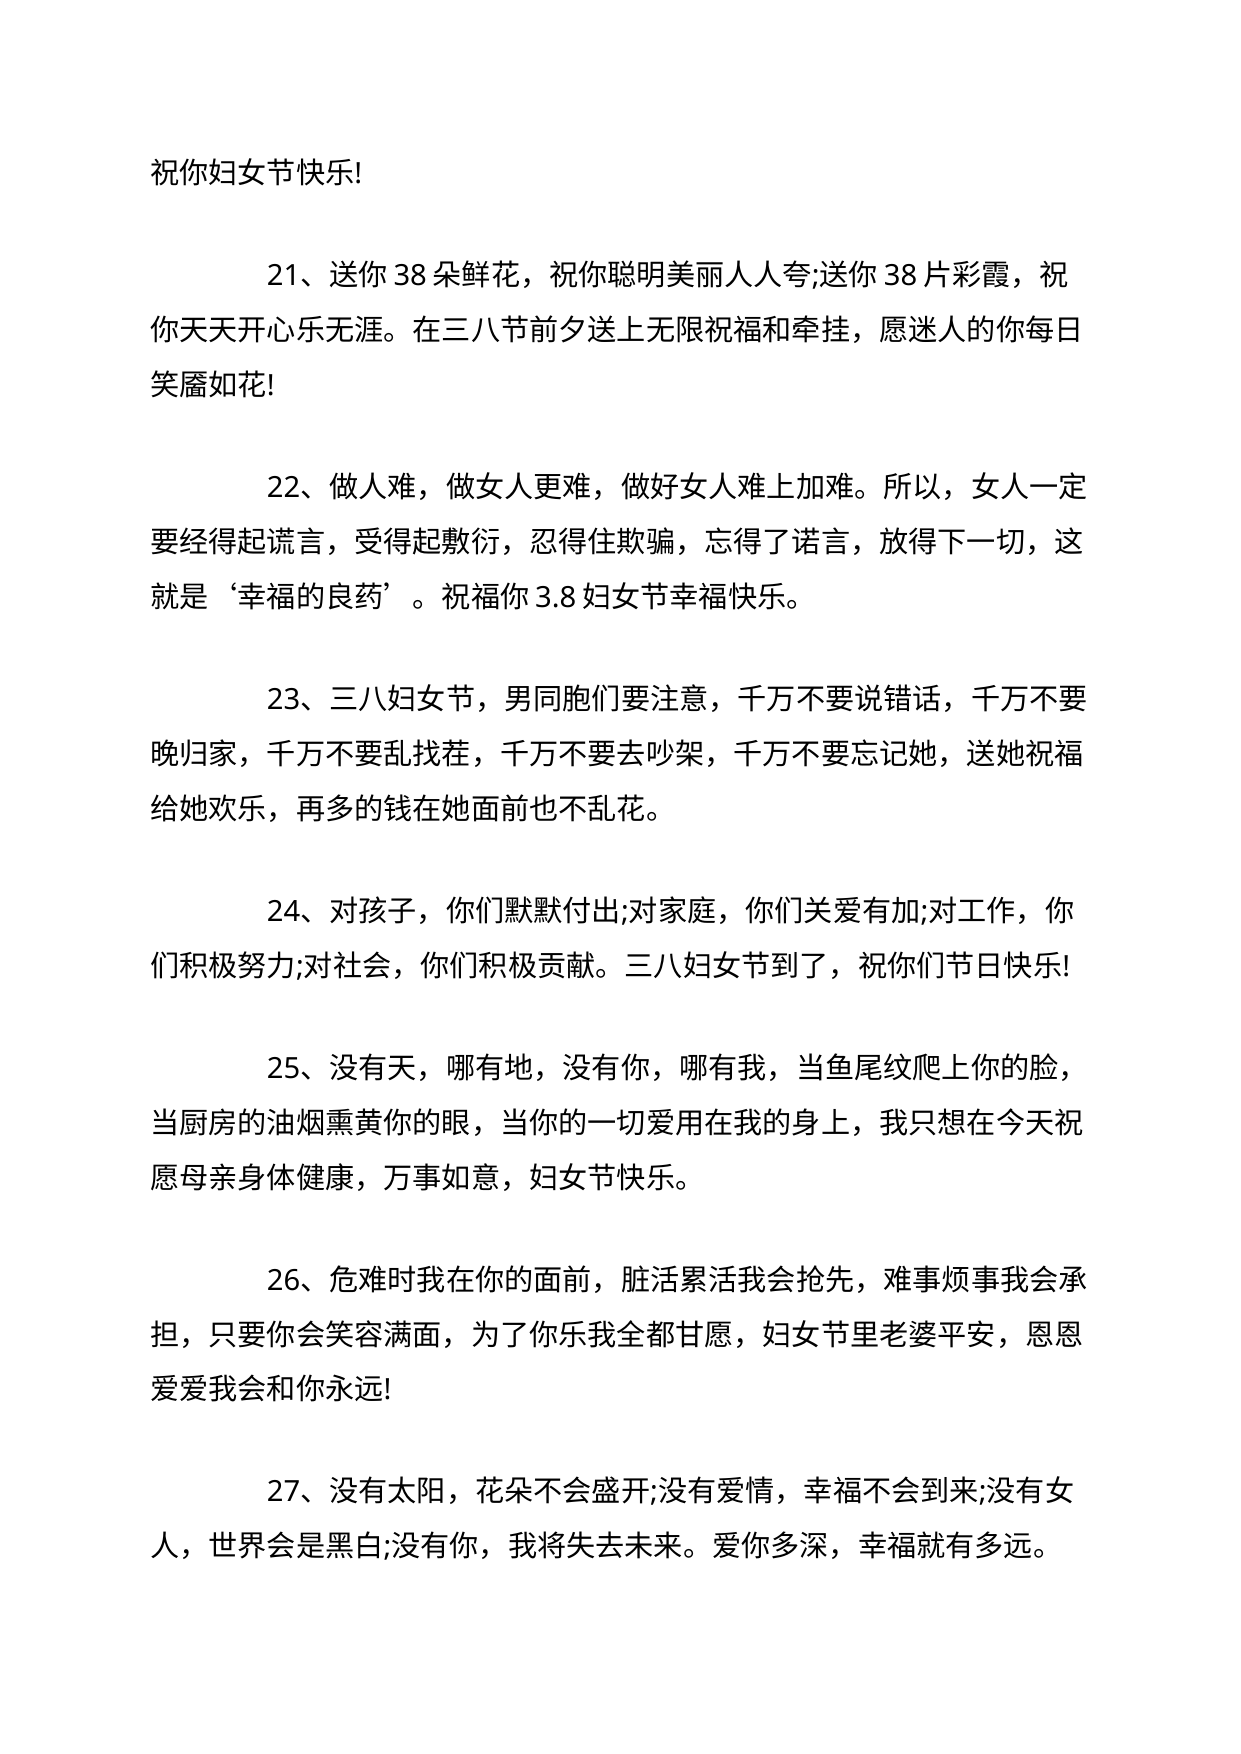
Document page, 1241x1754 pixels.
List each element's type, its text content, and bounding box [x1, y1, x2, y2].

text 26、危难时我在你的面前，脏活累活我会抢先，难事烦事我会承担，只要你会笑容满面，为了你乐我全都甘愿，妇女节里老婆平安，恩恩爱爱我会和你永远! [150, 1256, 1090, 1408]
text 23、三八妇女节，男同胞们要注意，千万不要说错话，千万不要晚归家，千万不要乱找茬，千万不要去吵架，千万不要忘记她，送她祝福给她欢乐，再多的钱在她面前也不乱花。 [150, 676, 1090, 828]
text 21、送你38朵鲜花，祝你聪明美丽人人夸;送你38片彩霞，祝你天天开心乐无涯。在三八节前夕送上无限祝福和牵挂，愿迷人的你每日笑靥如花! [150, 252, 1090, 404]
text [150, 1468, 1090, 1565]
text 22、做人难，做女人更难，做好女人难上加难。所以，女人一定要经得起谎言，受得起敷衍，忍得住欺骗，忘得了诺言，放得下一切，这就是‘幸福的良药’。祝福你3.8妇女节幸福快乐。 [150, 464, 1090, 616]
text 24、对孩子，你们默默付出;对家庭，你们关爱有加;对工作，你们积极努力;对社会，你们积极贡献。三八妇女节到了，祝你们节日快乐! [150, 887, 1090, 985]
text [150, 150, 1090, 192]
text 25、没有天，哪有地，没有你，哪有我，当鱼尾纹爬上你的脸，当厨房的油烟熏黄你的眼，当你的一切爱用在我的身上，我只想在今天祝愿母亲身体健康，万事如意，妇女节快乐。 [150, 1044, 1090, 1197]
